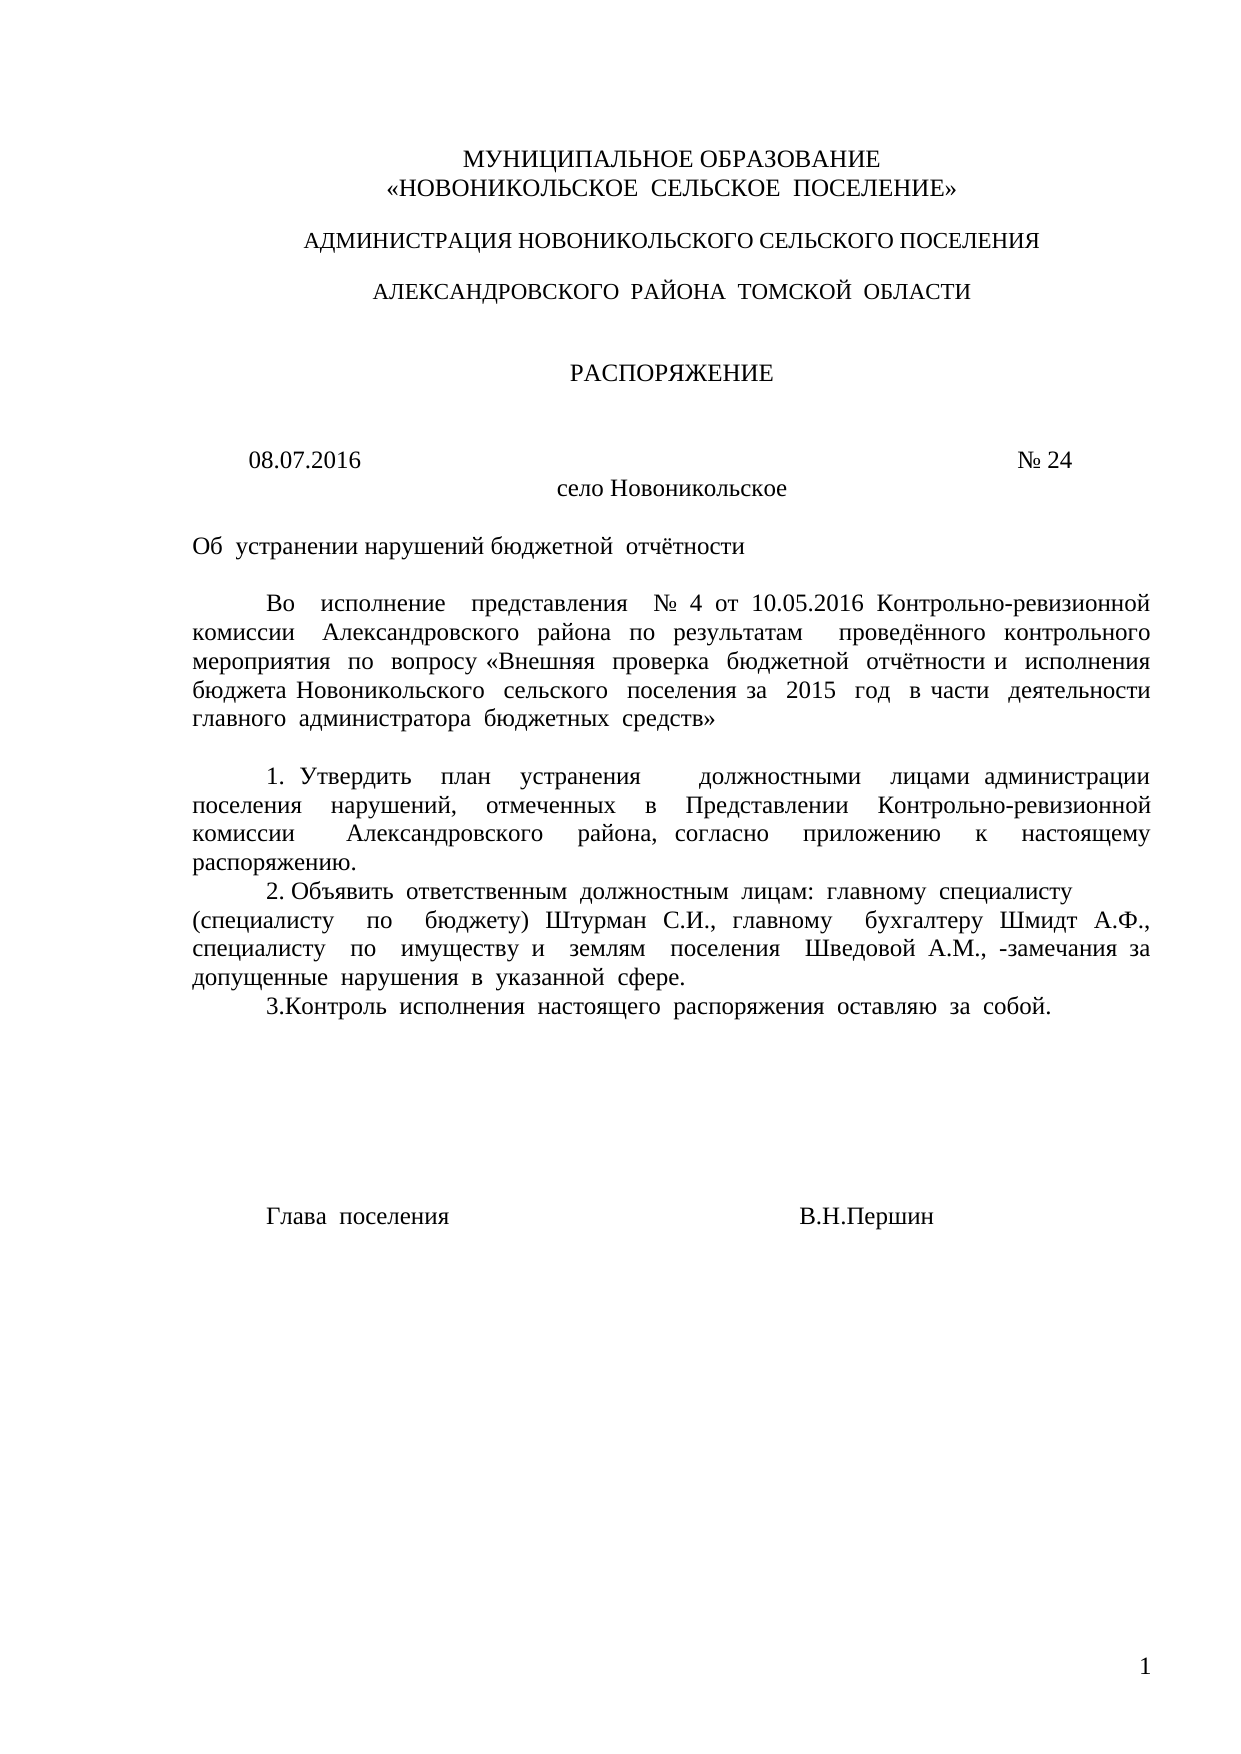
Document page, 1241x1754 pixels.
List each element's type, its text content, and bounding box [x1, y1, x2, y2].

text 08.07.2016 № 24 [192, 445, 1152, 473]
text Во исполнение представления № 4 от 10.05.2016 Контрольно-ревизионной комиссии Александровского района по результатам проведённого контрольного мероприятия по вопросу «Внешняя проверка бюджетной отчётности и исполнения бюджета Новоникольского сельского поселения за 2015 год в части деятельности главного администратора бюджетных средств» [192, 588, 1152, 732]
text АДМИНИСТРАЦИЯ НОВОНИКОЛЬСКОГО СЕЛЬСКОГО ПОСЕЛЕНИЯ [192, 227, 1152, 253]
text 2. Объявить ответственным должностным лицам: главному специалисту [192, 876, 1152, 905]
text РАСПОРЯЖЕНИЕ [192, 358, 1152, 387]
text (специалисту по бюджету) Штурман С.И., главному бухгалтеру Шмидт А.Ф., специалисту по имуществу и землям поселения Шведовой А.М., -замечания за допущенные нарушения в указанной сфере. [192, 905, 1152, 991]
text 3.Контроль исполнения настоящего распоряжения оставляю за собой. [192, 991, 1152, 1020]
text АЛЕКСАНДРОВСКОГО РАЙОНА ТОМСКОЙ ОБЛАСТИ [192, 278, 1152, 305]
text МУНИЦИПАЛЬНОЕ ОБРАЗОВАНИЕ «НОВОНИКОЛЬСКОЕ СЕЛЬСКОЕ ПОСЕЛЕНИЕ» [192, 144, 1152, 202]
text Глава поселения В.Н.Першин [192, 1201, 1152, 1229]
text Об устранении нарушений бюджетной отчётности [192, 531, 1152, 560]
text 1. Утвердить план устранения должностными лицами администрации поселения нарушений, отмеченных в Представлении Контрольно-ревизионной комиссии Александровского района, согласно приложению к настоящему распоряжению. [192, 761, 1152, 876]
text село Новоникольское [192, 473, 1152, 502]
